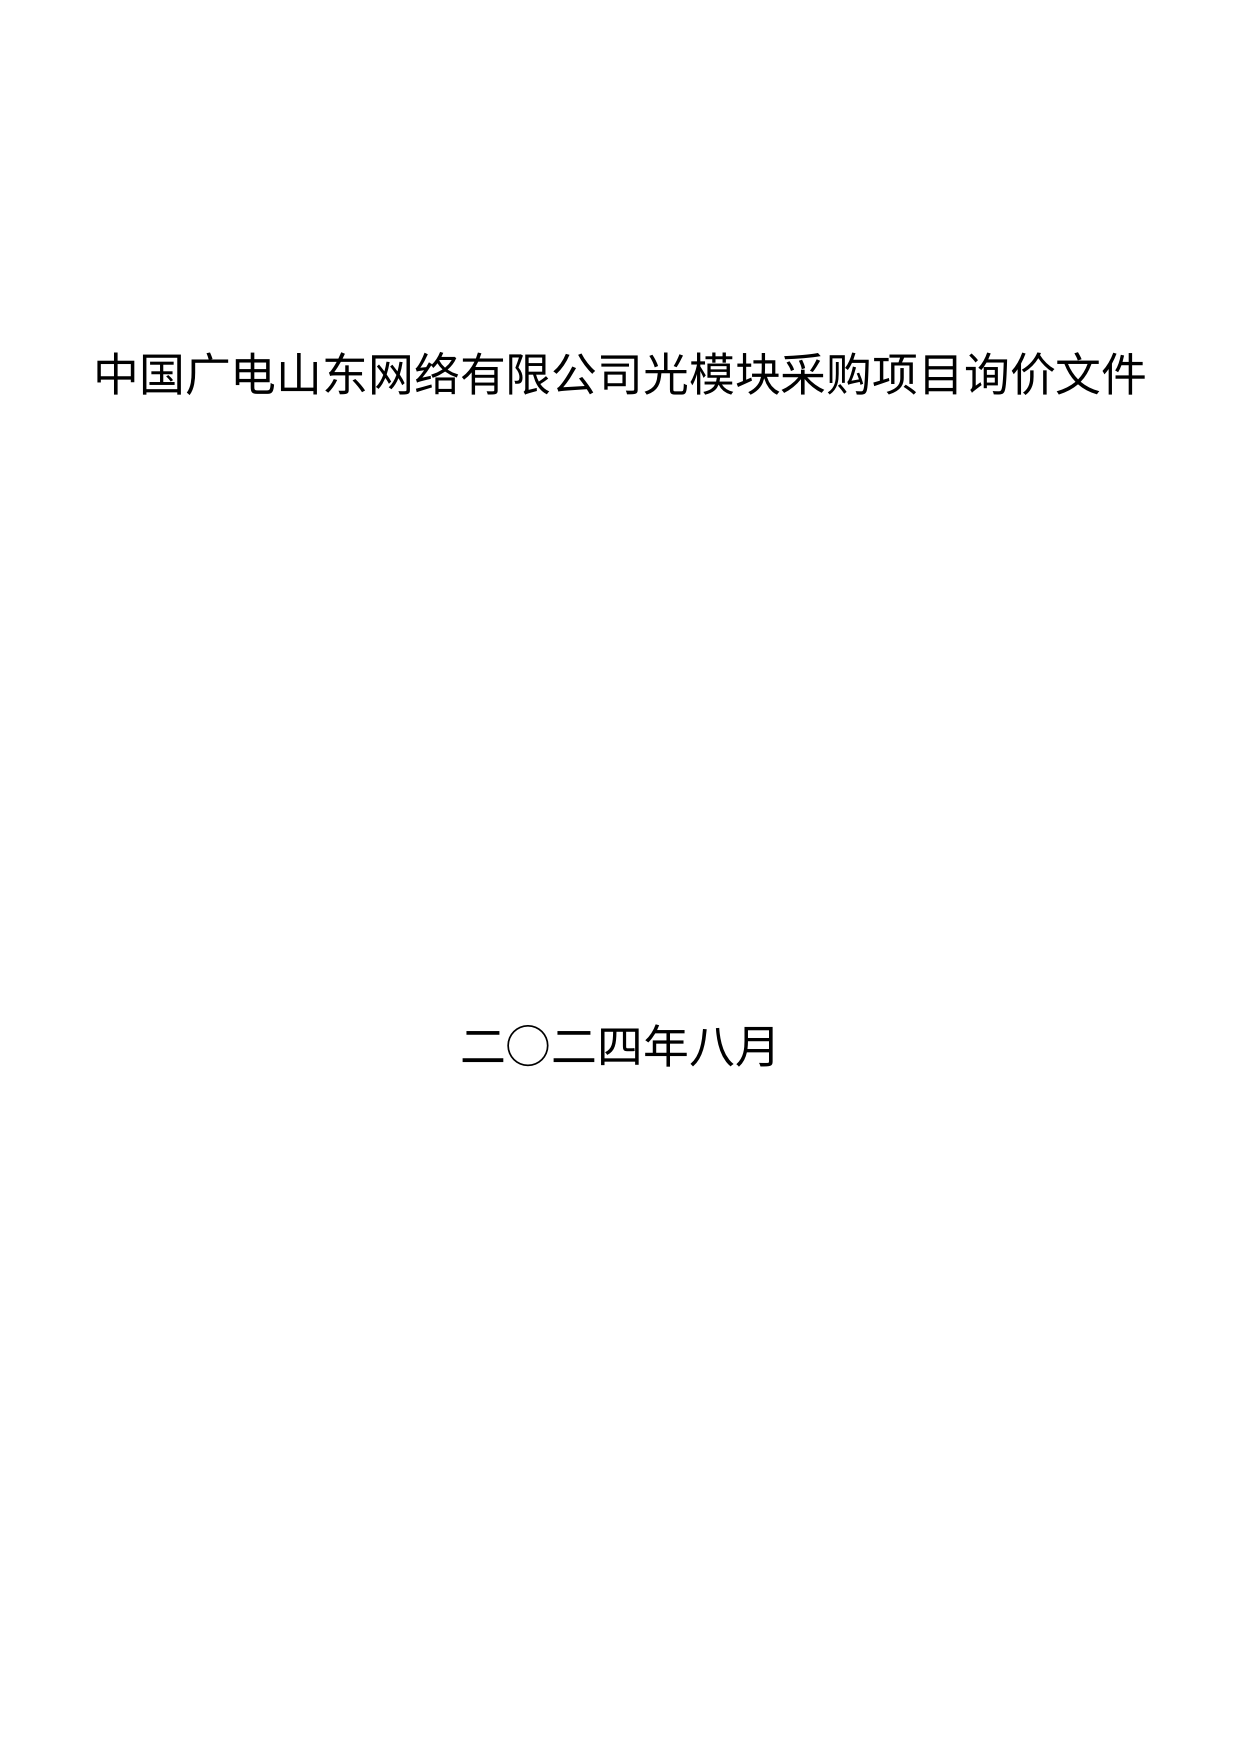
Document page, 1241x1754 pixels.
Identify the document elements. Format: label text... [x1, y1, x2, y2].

text 二○二四年八月 [75, 1010, 1165, 1077]
text 中国广电山东网络有限公司光模块采购项目询价文件 [75, 338, 1165, 404]
